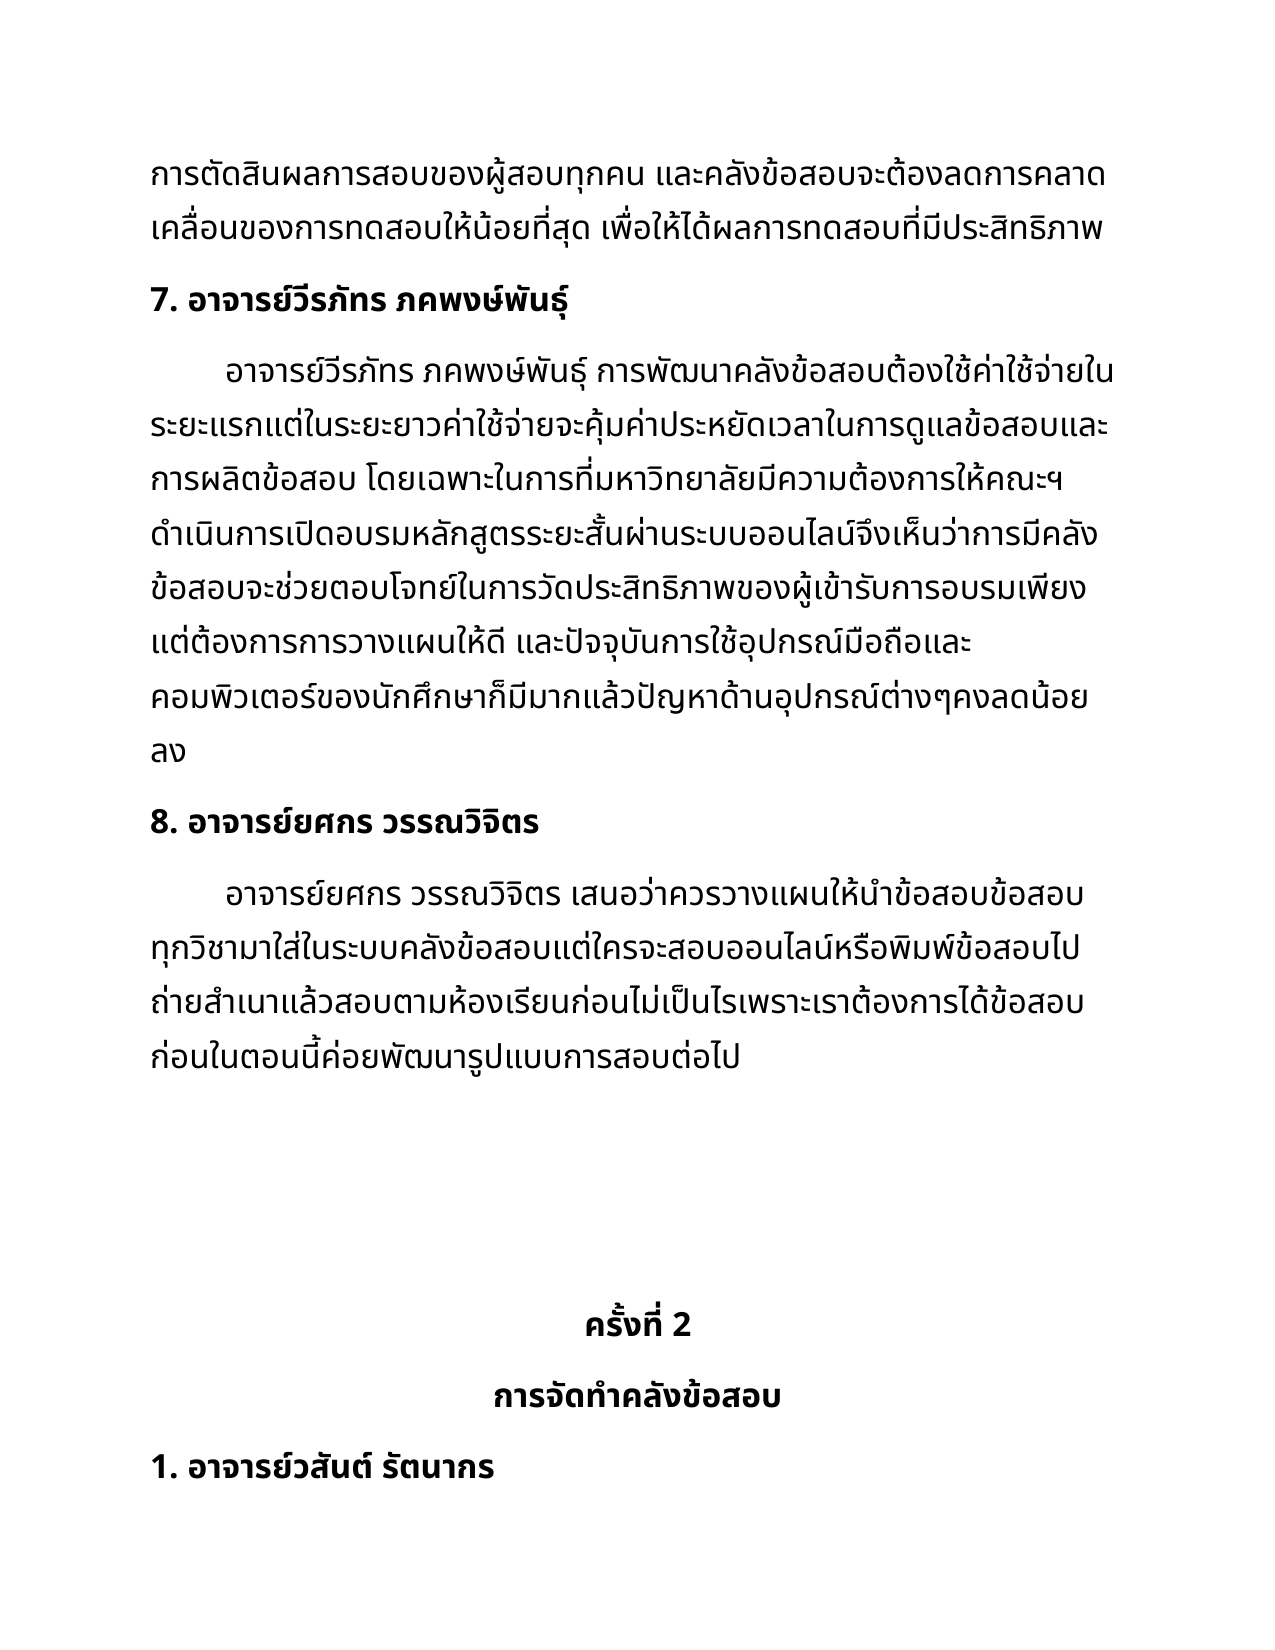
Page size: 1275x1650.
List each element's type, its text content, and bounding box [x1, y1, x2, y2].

text การจัดทำคลังข้อสอบ [150, 1372, 1125, 1422]
text อาจารย์วีรภัทร ภคพงษ์พันธุ์ การพัฒนาคลังข้อสอบต้องใช้ค่าใช้จ่ายในระยะแรกแต่ในระยะยาวค่าใช้จ่ายจะคุ้มค่าประหยัดเวลาในการดูแลข้อสอบและการผลิตข้อสอบ โดยเฉพาะในการที่มหาวิทยาลัยมีความต้องการให้คณะฯ ดำเนินการเปิดอบรมหลักสูตรระยะสั้นผ่านระบบออนไลน์จึงเห็นว่าการมีคลังข้อสอบจะช่วยตอบโจทย์ในการวัดประสิทธิภาพของผู้เข้ารับการอบรมเพียงแต่ต้องการการวางแผนให้ดี และปัจจุบันการใช้อุปกรณ์มือถือและคอมพิวเตอร์ของนักศึกษาก็มีมากแล้วปัญหาด้านอุปกรณ์ต่างๆคงลดน้อยลง [150, 347, 1125, 778]
text 1. อาจารย์วสันต์ รัตนากร [150, 1443, 1125, 1493]
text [150, 150, 1125, 255]
text 8. อาจารย์ยศกร วรรณวิจิตร [150, 798, 1125, 849]
text 7. อาจารย์วีรภัทร ภคพงษ์พันธุ์ [150, 275, 1125, 326]
text ครั้งที่ 2 [150, 1301, 1125, 1351]
text อาจารย์ยศกร วรรณวิจิตร เสนอว่าควรวางแผนให้นำข้อสอบข้อสอบทุกวิชามาใส่ในระบบคลังข้อสอบแต่ใครจะสอบออนไลน์หรือพิมพ์ข้อสอบไปถ่ายสำเนาแล้วสอบตามห้องเรียนก่อนไม่เป็นไรเพราะเราต้องการได้ข้อสอบก่อนในตอนนี้ค่อยพัฒนารูปแบบการสอบต่อไป [150, 869, 1125, 1083]
